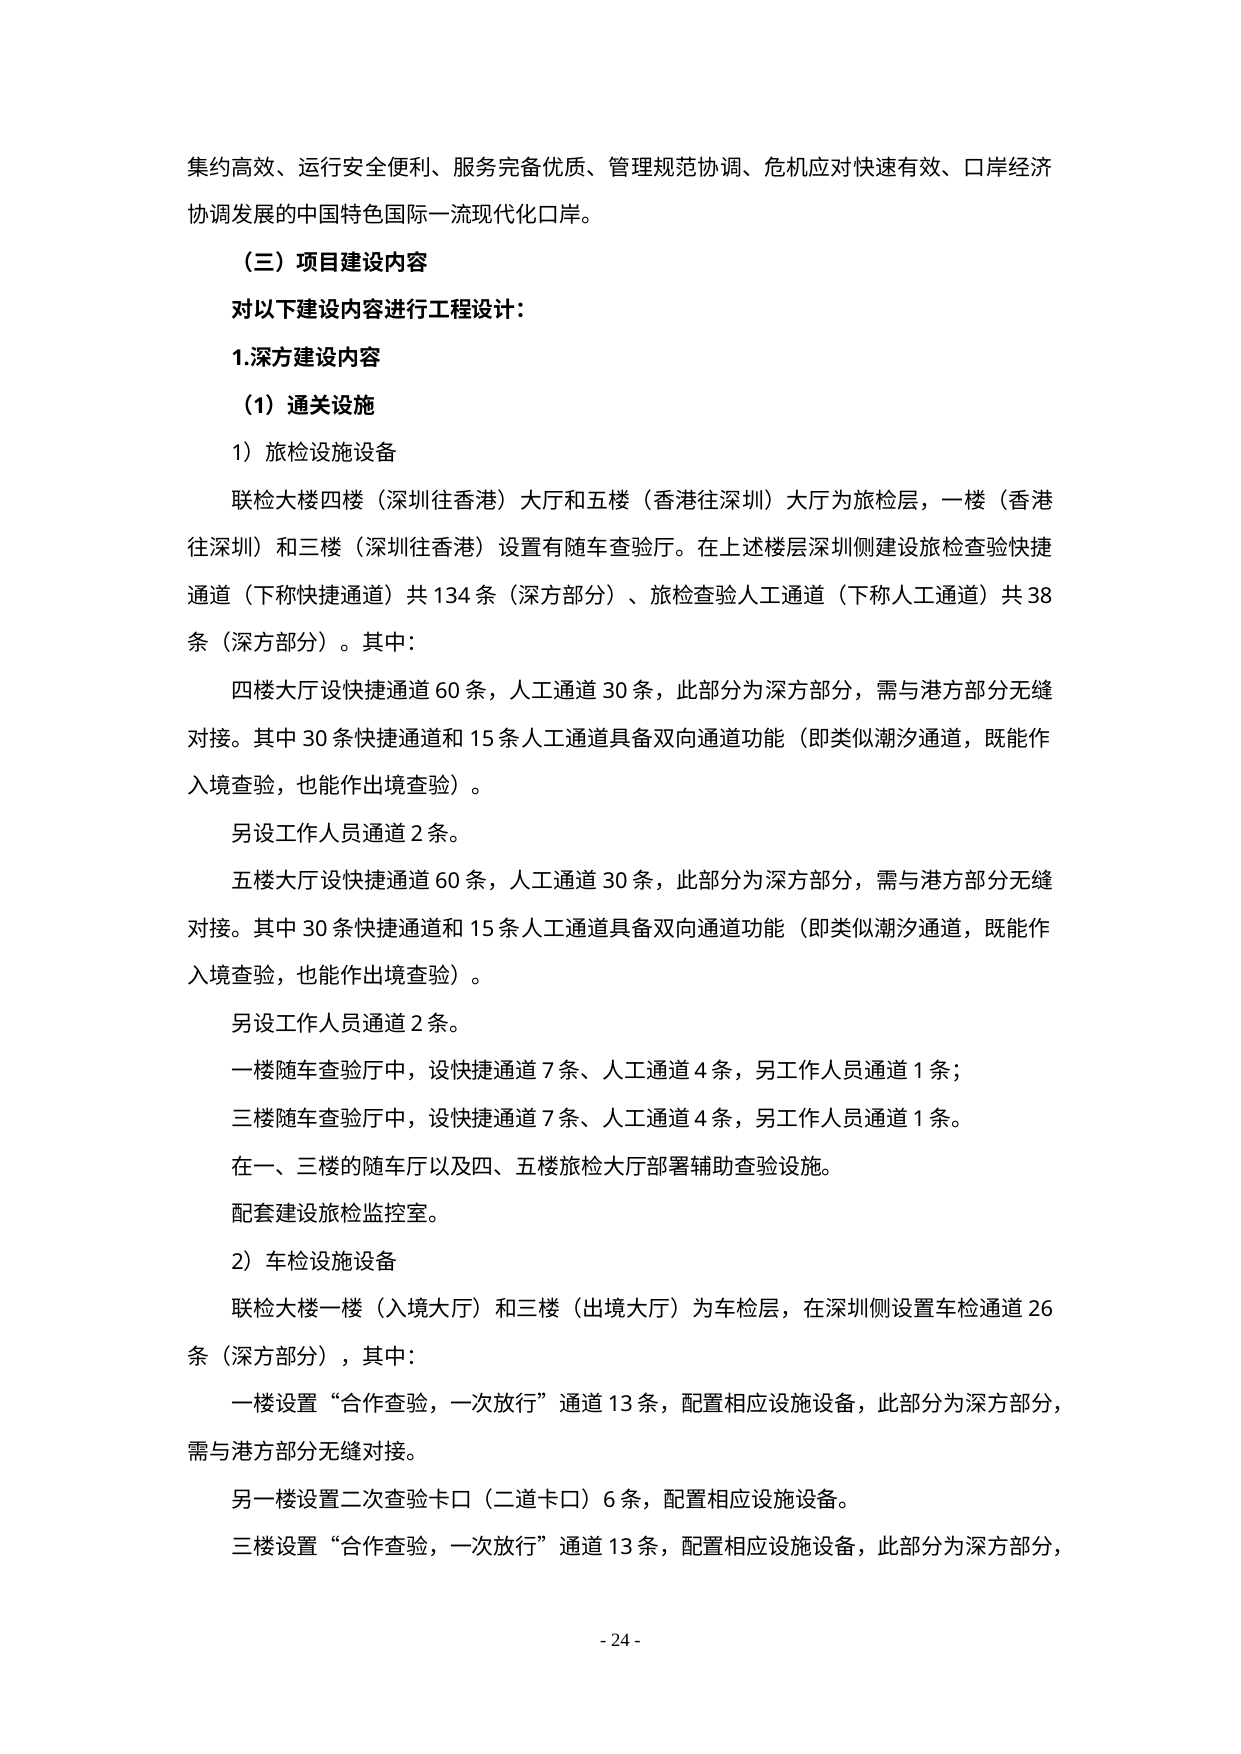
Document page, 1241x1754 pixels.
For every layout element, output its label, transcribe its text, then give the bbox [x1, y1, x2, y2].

text 另一楼设置二次查验卡口（二道卡口）6条，配置相应设施设备。 [187, 1482, 1053, 1513]
text （1）通关设施 [187, 388, 1053, 419]
text 1）旅检设施设备 [187, 435, 1053, 467]
text 一楼设置“合作查验，一次放行”通道13条，配置相应设施设备，此部分为深方部分，需与港方部分无缝对接。 [187, 1386, 1053, 1466]
text 另设工作人员通道2条。 [187, 1006, 1053, 1038]
text 在一、三楼的随车厅以及四、五楼旅检大厅部署辅助查验设施。 [187, 1149, 1053, 1180]
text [187, 150, 1053, 229]
text （三）项目建设内容 [187, 245, 1053, 277]
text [187, 1529, 1053, 1561]
text 另设工作人员通道2条。 [187, 816, 1053, 847]
text 四楼大厅设快捷通道60条，人工通道30条，此部分为深方部分，需与港方部分无缝对接。其中30条快捷通道和15条人工通道具备双向通道功能（即类似潮汐通道，既能作入境查验，也能作出境查验）。 [187, 673, 1053, 800]
text 一楼随车查验厅中，设快捷通道7条、人工通道4条，另工作人员通道1条； [187, 1053, 1053, 1085]
text 配套建设旅检监控室。 [187, 1196, 1053, 1228]
text 2）车检设施设备 [187, 1244, 1053, 1276]
text 对以下建设内容进行工程设计： [187, 292, 1053, 324]
text 联检大楼四楼（深圳往香港）大厅和五楼（香港往深圳）大厅为旅检层，一楼（香港往深圳）和三楼（深圳往香港）设置有随车查验厅。在上述楼层深圳侧建设旅检查验快捷通道（下称快捷通道）共134条（深方部分）、旅检查验人工通道（下称人工通道）共38条（深方部分）。其中： [187, 483, 1053, 657]
text 联检大楼一楼（入境大厅）和三楼（出境大厅）为车检层，在深圳侧设置车检通道26条（深方部分），其中： [187, 1291, 1053, 1371]
text 三楼随车查验厅中，设快捷通道7条、人工通道4条，另工作人员通道1条。 [187, 1101, 1053, 1133]
text 五楼大厅设快捷通道60条，人工通道30条，此部分为深方部分，需与港方部分无缝对接。其中30条快捷通道和15条人工通道具备双向通道功能（即类似潮汐通道，既能作入境查验，也能作出境查验）。 [187, 863, 1053, 990]
text 1.深方建设内容 [187, 340, 1053, 372]
